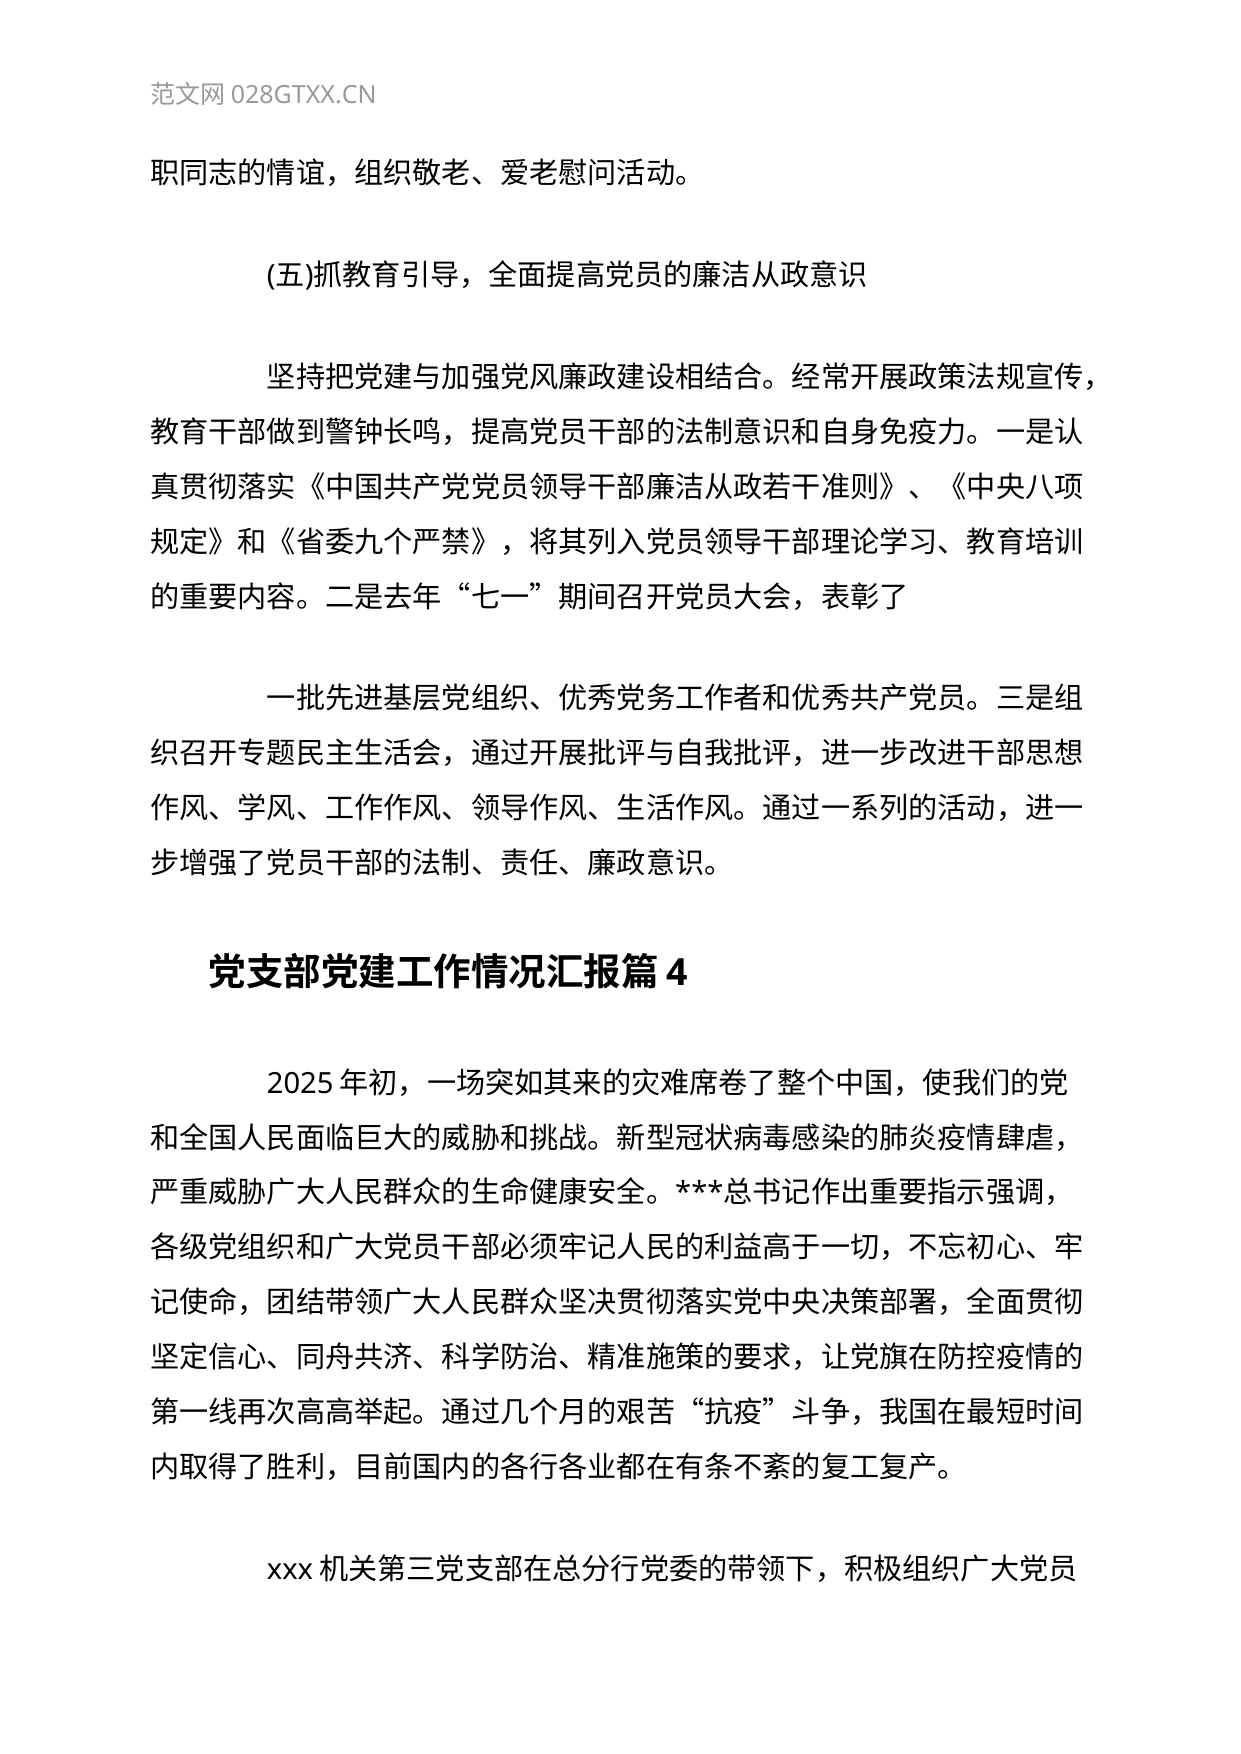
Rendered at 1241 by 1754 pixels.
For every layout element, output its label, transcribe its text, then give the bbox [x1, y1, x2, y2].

text 一批先进基层党组织、优秀党务工作者和优秀共产党员。三是组织召开专题民主生活会，通过开展批评与自我批评，进一步改进干部思想作风、学风、工作作风、领导作风、生活作风。通过一系列的活动，进一步增强了党员干部的法制、责任、廉政意识。 [150, 675, 1090, 882]
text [150, 150, 1090, 192]
text 2025年初，一场突如其来的灾难席卷了整个中国，使我们的党和全国人民面临巨大的威胁和挑战。新型冠状病毒感染的肺炎疫情肆虐，严重威胁广大人民群众的生命健康安全。***总书记作出重要指示强调，各级党组织和广大党员干部必须牢记人民的利益高于一切，不忘初心、牢记使命，团结带领广大人民群众坚决贯彻落实党中央决策部署，全面贯彻坚定信心、同舟共济、科学防治、精准施策的要求，让党旗在防控疫情的第一线再次高高举起。通过几个月的艰苦“抗疫”斗争，我国在最短时间内取得了胜利，目前国内的各行各业都在有条不紊的复工复产。 [150, 1059, 1090, 1486]
text (五)抓教育引导，全面提高党员的廉洁从政意识 [150, 252, 1090, 294]
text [150, 1545, 1090, 1588]
text 党支部党建工作情况汇报篇4 [150, 942, 1090, 996]
text 坚持把党建与加强党风廉政建设相结合。经常开展政策法规宣传，教育干部做到警钟长鸣，提高党员干部的法制意识和自身免疫力。一是认真贯彻落实《中国共产党党员领导干部廉洁从政若干准则》、《中央八项规定》和《省委九个严禁》，将其列入党员领导干部理论学习、教育培训的重要内容。二是去年“七一”期间召开党员大会，表彰了 [150, 354, 1090, 616]
